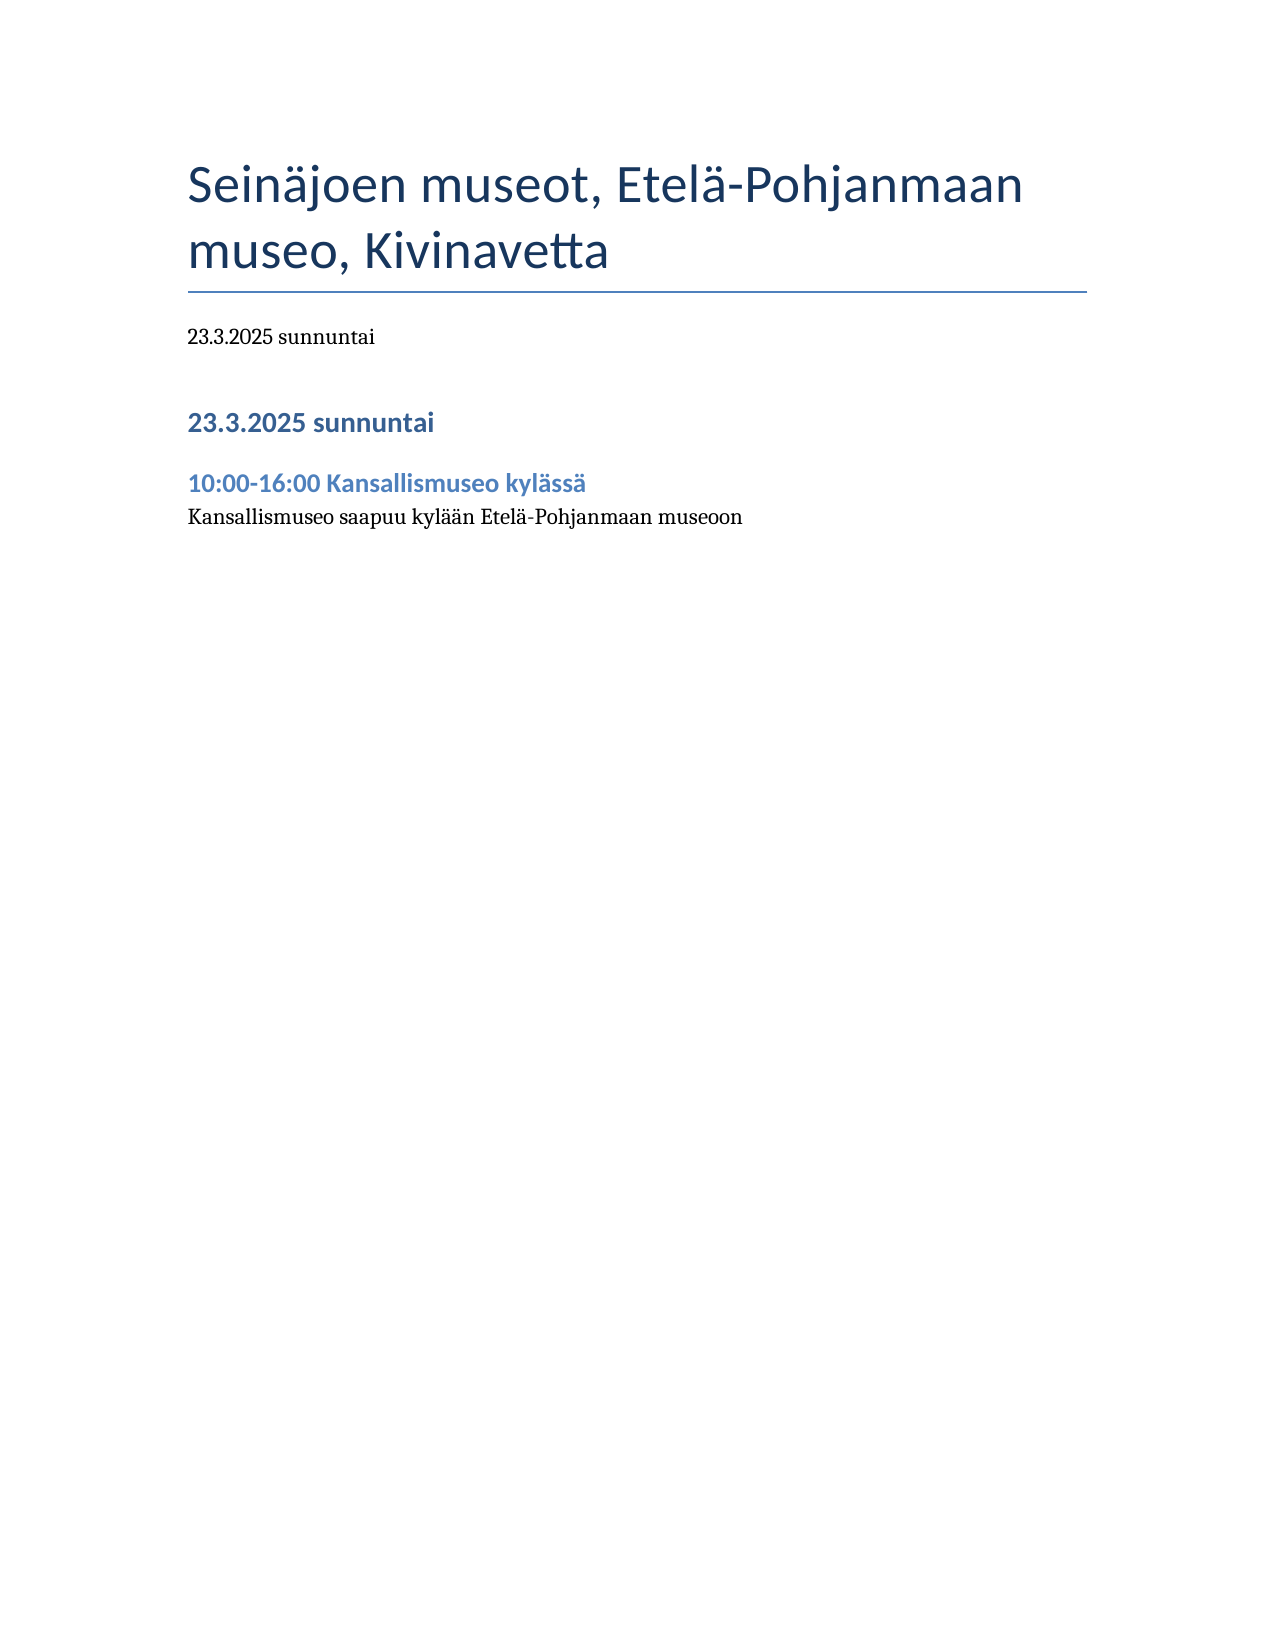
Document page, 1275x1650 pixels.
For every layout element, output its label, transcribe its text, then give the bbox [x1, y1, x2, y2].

subtitle 10:00-16:00 Kansallismuseo kylässä [187, 466, 1087, 499]
subtitle 23.3.2025 sunnuntai [187, 404, 1087, 440]
title Seinäjoen museot, Etelä-Pohjanmaan museo, Kivinavetta [187, 150, 1087, 293]
text 23.3.2025 sunnuntai [187, 324, 1087, 350]
text Kansallismuseo saapuu kylään Etelä-Pohjanmaan museoon [187, 504, 1087, 530]
